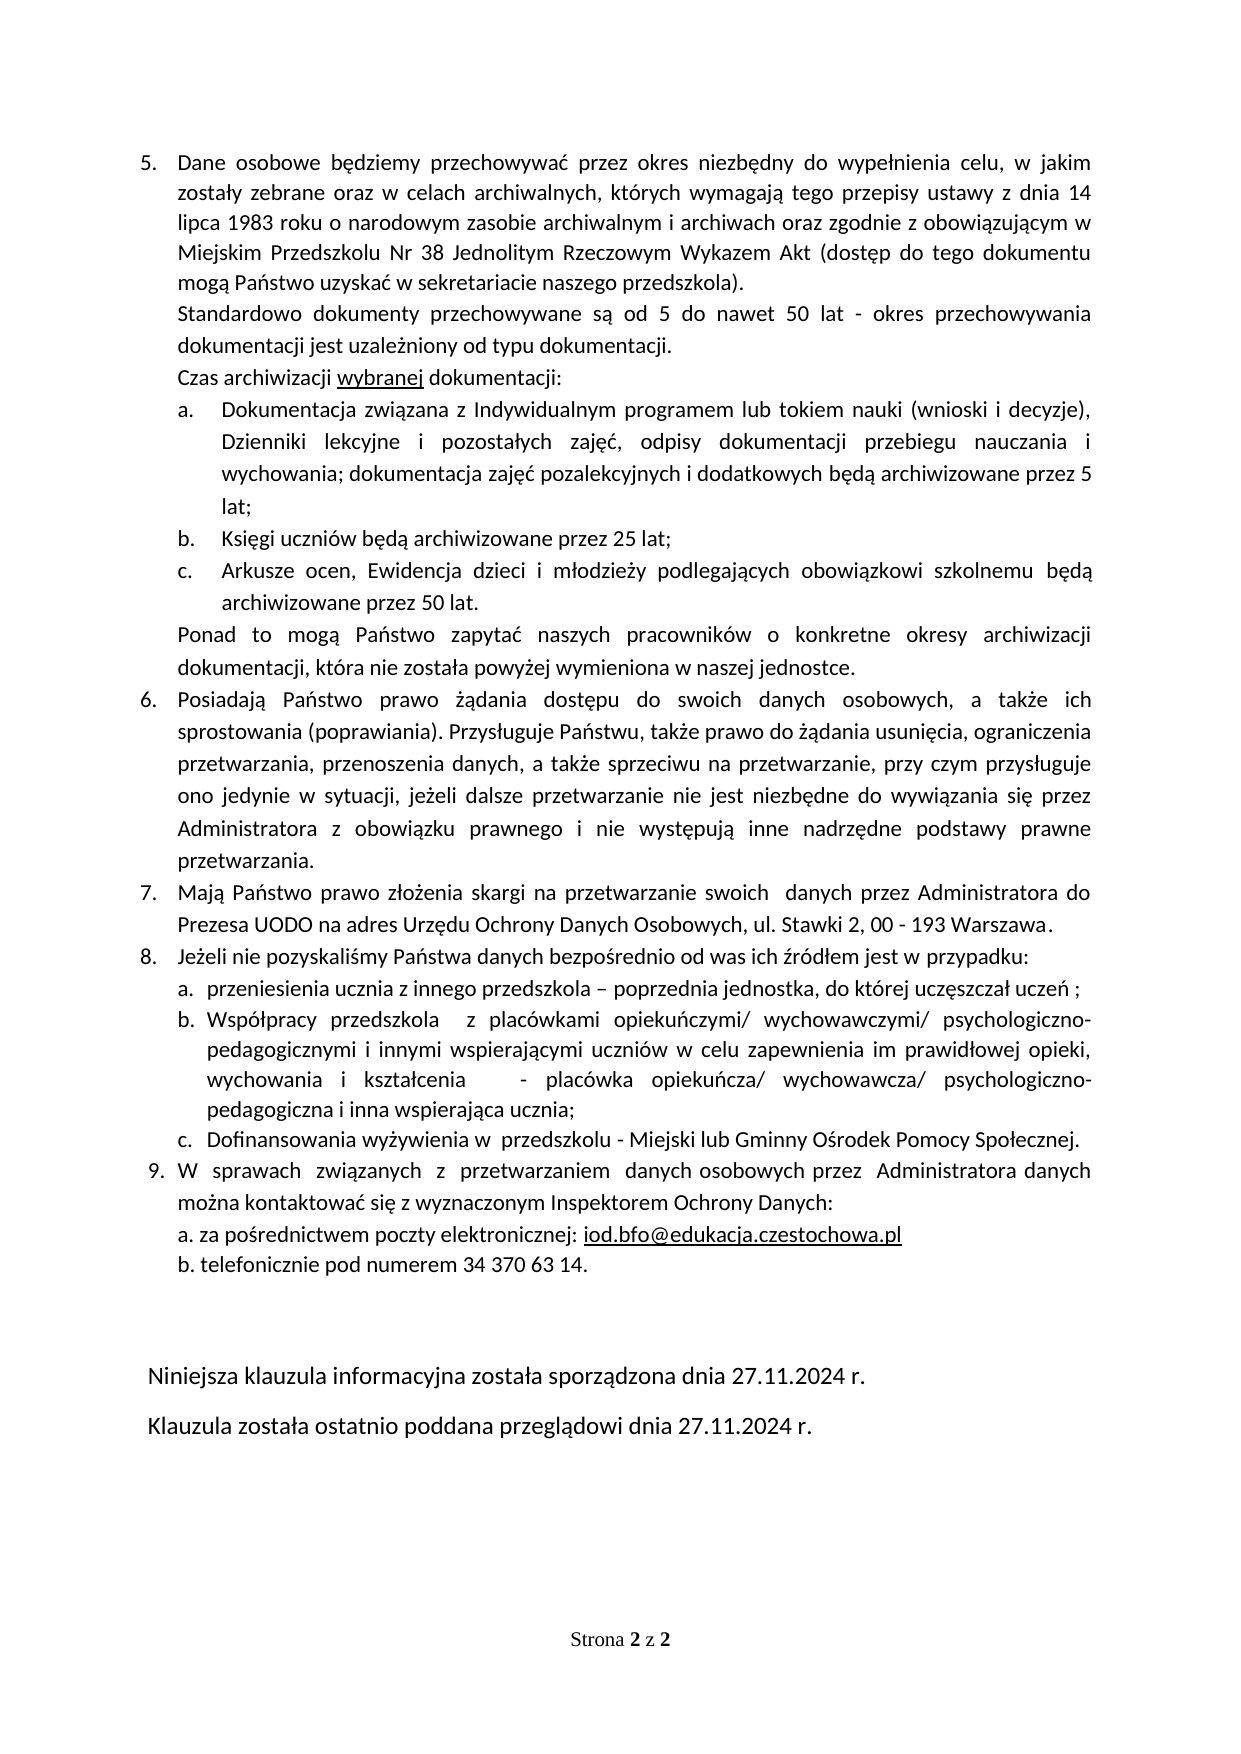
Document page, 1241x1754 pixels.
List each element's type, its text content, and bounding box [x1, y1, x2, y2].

list Współpracy przedszkola z placówkami opiekuńczymi/ wychowawczymi/ psychologiczno-pedagogicznymi i innymi wspierającymi uczniów w celu zapewnienia im prawidłowej opieki, wychowania i kształcenia - placówka opiekuńcza/ wychowawcza/ psychologiczno-pedagogiczna i inna wspierająca ucznia; [177, 1005, 1093, 1123]
list W sprawach związanych z przetwarzaniem danych osobowych przez Administratora danych można kontaktować się z wyznaczonym Inspektorem Ochrony Danych: [148, 1156, 1093, 1216]
list a. za pośrednictwem poczty elektronicznej: iod.bfo@edukacja.czestochowa.pl [177, 1220, 1093, 1248]
list Posiadają Państwo prawo żądania dostępu do swoich danych osobowych, a także ich sprostowania (poprawiania). Przysługuje Państwu, także prawo do żądania usunięcia, ograniczenia przetwarzania, przenoszenia danych, a także sprzeciwu na przetwarzanie, przy czym przysługuje ono jedynie w sytuacji, jeżeli dalsze przetwarzanie nie jest niezbędne do wywiązania się przez Administratora z obowiązku prawnego i nie występują inne nadrzędne podstawy prawne przetwarzania. [140, 685, 1093, 874]
list Dokumentacja związana z Indywidualnym programem lub tokiem nauki (wnioski i decyzje), Dzienniki lekcyjne i pozostałych zajęć, odpisy dokumentacji przebiegu nauczania i wychowania; dokumentacja zajęć pozalekcyjnych i dodatkowych będą archiwizowane przez 5 lat; [177, 395, 1093, 520]
list Dofinansowania wyżywienia w przedszkolu - Miejski lub Gminny Ośrodek Pomocy Społecznej. [177, 1126, 1093, 1154]
text Czas archiwizacji wybranej dokumentacji: [177, 363, 1093, 391]
text Niniejsza klauzula informacyjna została sporządzona dnia 27.11.2024 r. [148, 1360, 1093, 1391]
text Ponad to mogą Państwo zapytać naszych pracowników o konkretne okresy archiwizacji dokumentacji, która nie została powyżej wymieniona w naszej jednostce. [177, 621, 1093, 681]
list Księgi uczniów będą archiwizowane przez 25 lat; [177, 524, 1093, 552]
list Dane osobowe będziemy przechowywać przez okres niezbędny do wypełnienia celu, w jakim zostały zebrane oraz w celach archiwalnych, których wymagają tego przepisy ustawy z dnia 14 lipca 1983 roku o narodowym zasobie archiwalnym i archiwach oraz zgodnie z obowiązującym w Miejskim Przedszkolu Nr 38 Jednolitym Rzeczowym Wykazem Akt (dostęp do tego dokumentu mogą Państwo uzyskać w sekretariacie naszego przedszkola). [140, 148, 1093, 296]
list przeniesienia ucznia z innego przedszkola – poprzednia jednostka, do której uczęszczał uczeń ; [177, 974, 1093, 1003]
list Mają Państwo prawo złożenia skargi na przetwarzanie swoich danych przez Administratora do Prezesa UODO na adres Urzędu Ochrony Danych Osobowych, ul. Stawki 2, 00 - 193 Warszawa. [140, 878, 1093, 938]
list Standardowo dokumenty przechowywane są od 5 do nawet 50 lat - okres przechowywania dokumentacji jest uzależniony od typu dokumentacji. [177, 299, 1093, 359]
list b. telefonicznie pod numerem 34 370 63 14. [177, 1250, 1093, 1278]
list Arkusze ocen, Ewidencja dzieci i młodzieży podlegających obowiązkowi szkolnemu będą archiwizowane przez 50 lat. [177, 556, 1093, 616]
text Klauzula została ostatnio poddana przeglądowi dnia 27.11.2024 r. [148, 1410, 1093, 1441]
list Jeżeli nie pozyskaliśmy Państwa danych bezpośrednio od was ich źródłem jest w przypadku: [140, 942, 1093, 970]
